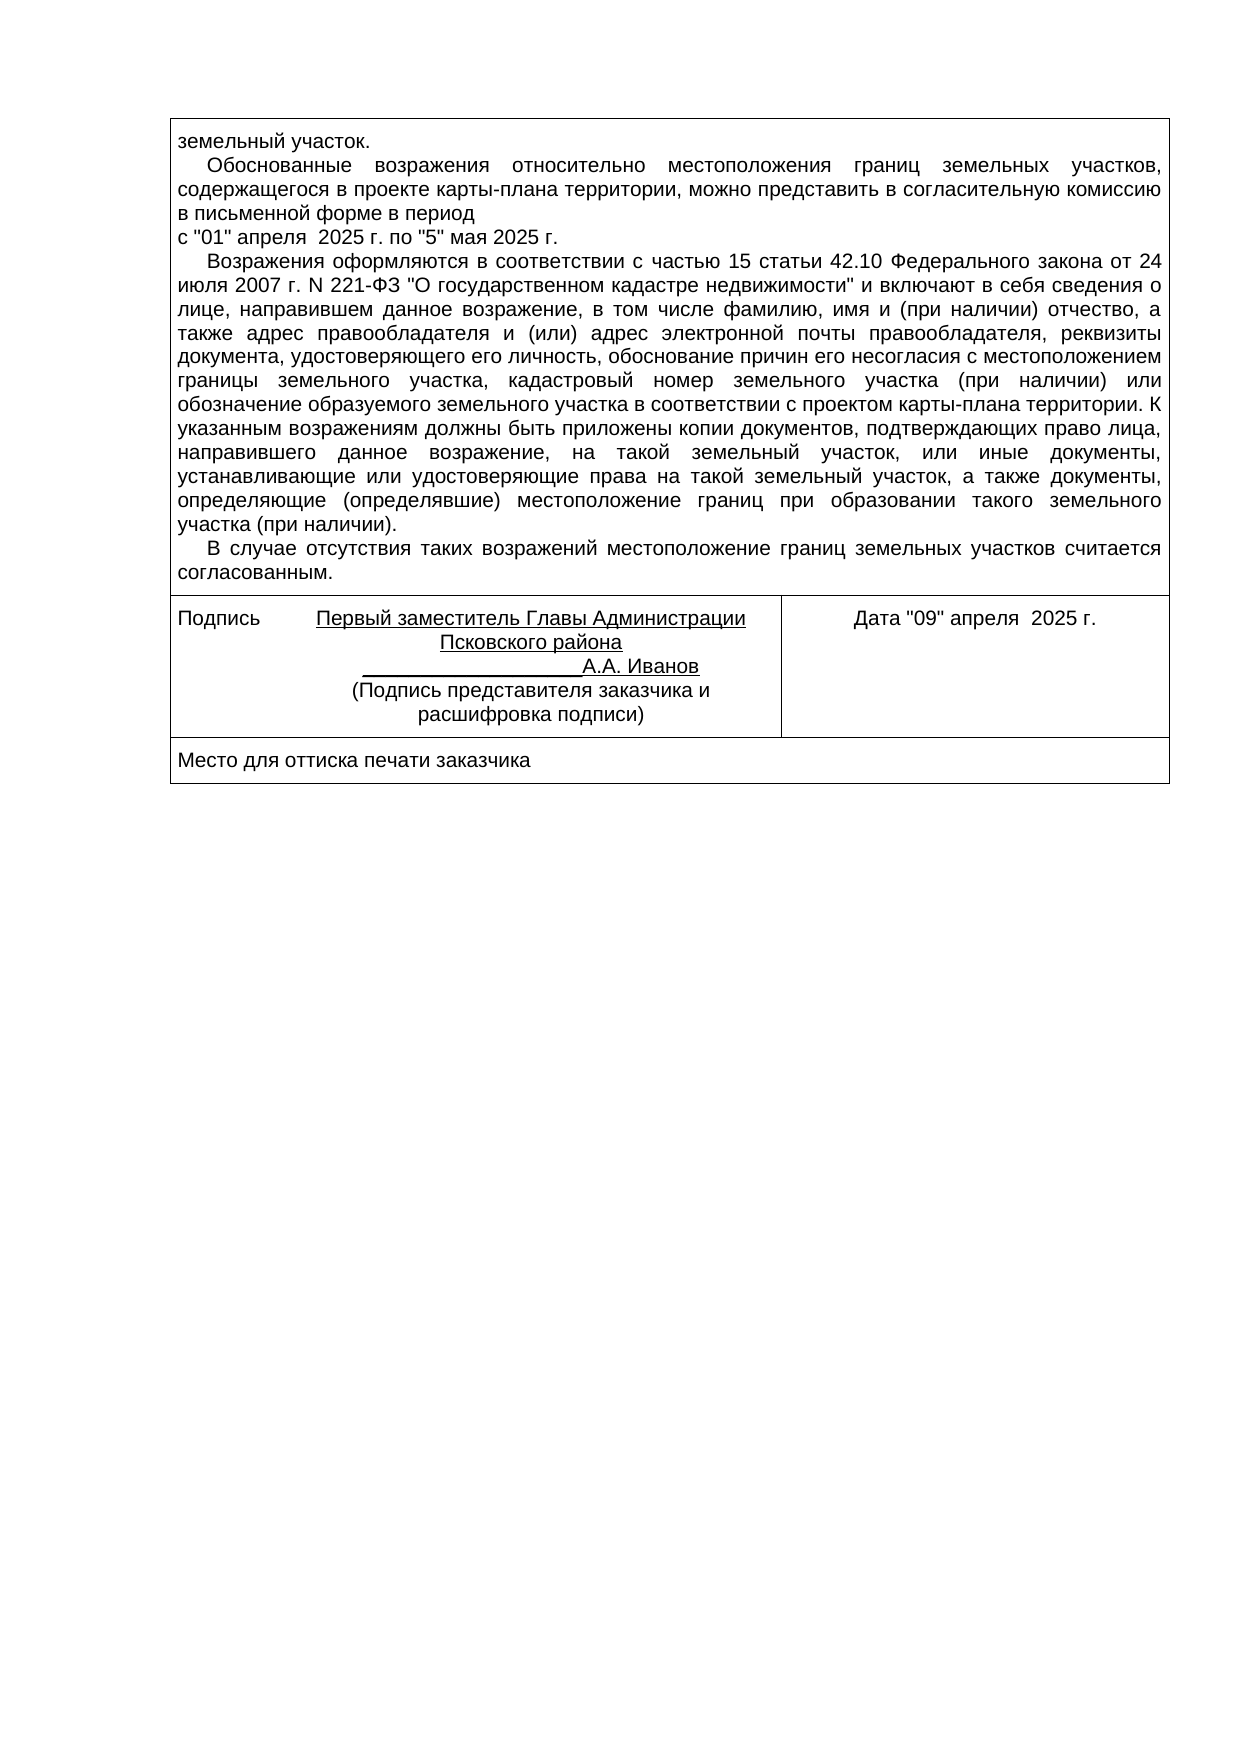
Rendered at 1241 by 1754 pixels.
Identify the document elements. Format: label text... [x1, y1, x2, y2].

table_cell Подпись [171, 596, 281, 737]
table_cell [171, 119, 1169, 594]
table_cell Первый заместитель Главы Администрации Псковского района ___________________А.А. Иванов (Подпись представителя заказчика и расшифровка подписи) [281, 596, 781, 737]
table_cell Место для оттиска печати заказчика [171, 738, 1169, 783]
table_cell Дата "09" апреля 2025 г. [782, 596, 1169, 737]
